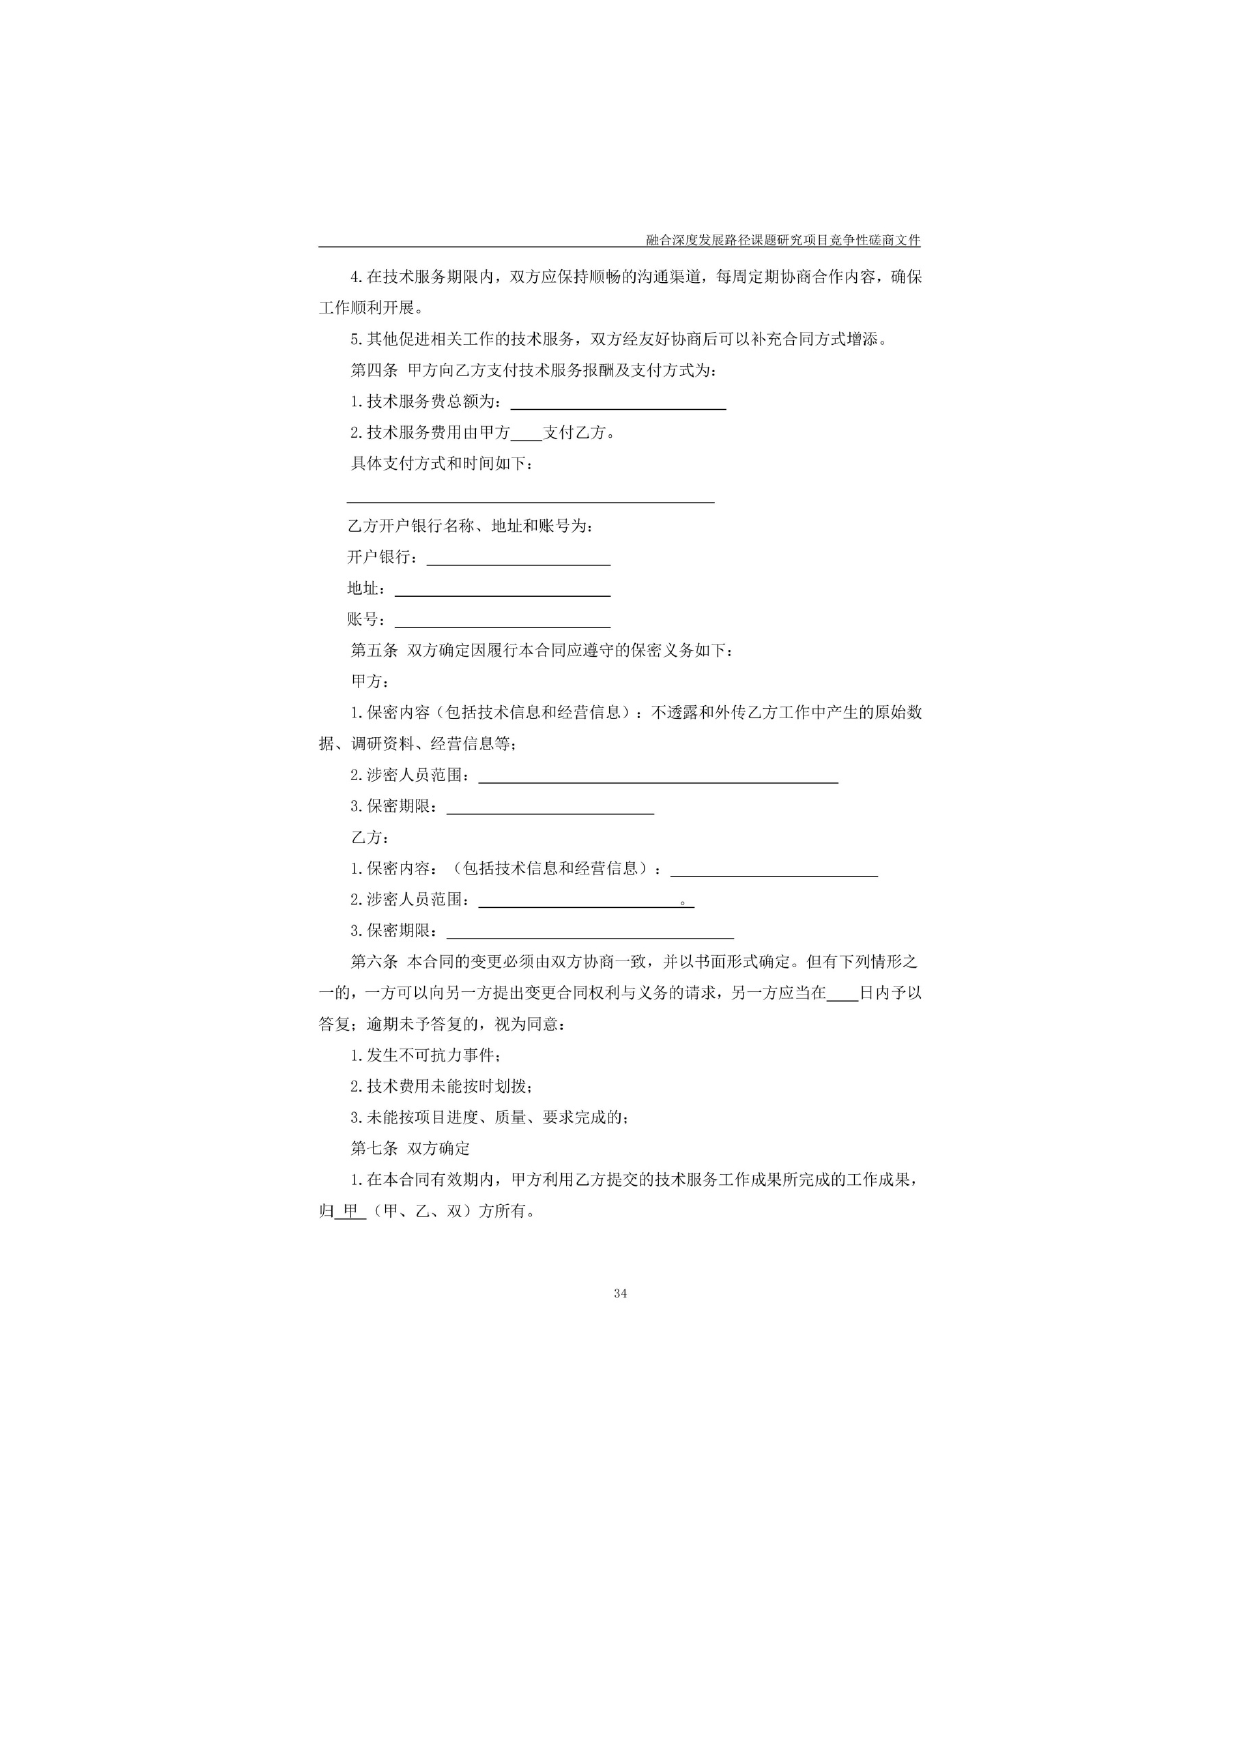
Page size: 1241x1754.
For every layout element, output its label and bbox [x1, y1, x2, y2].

picture [187, 162, 1053, 1386]
